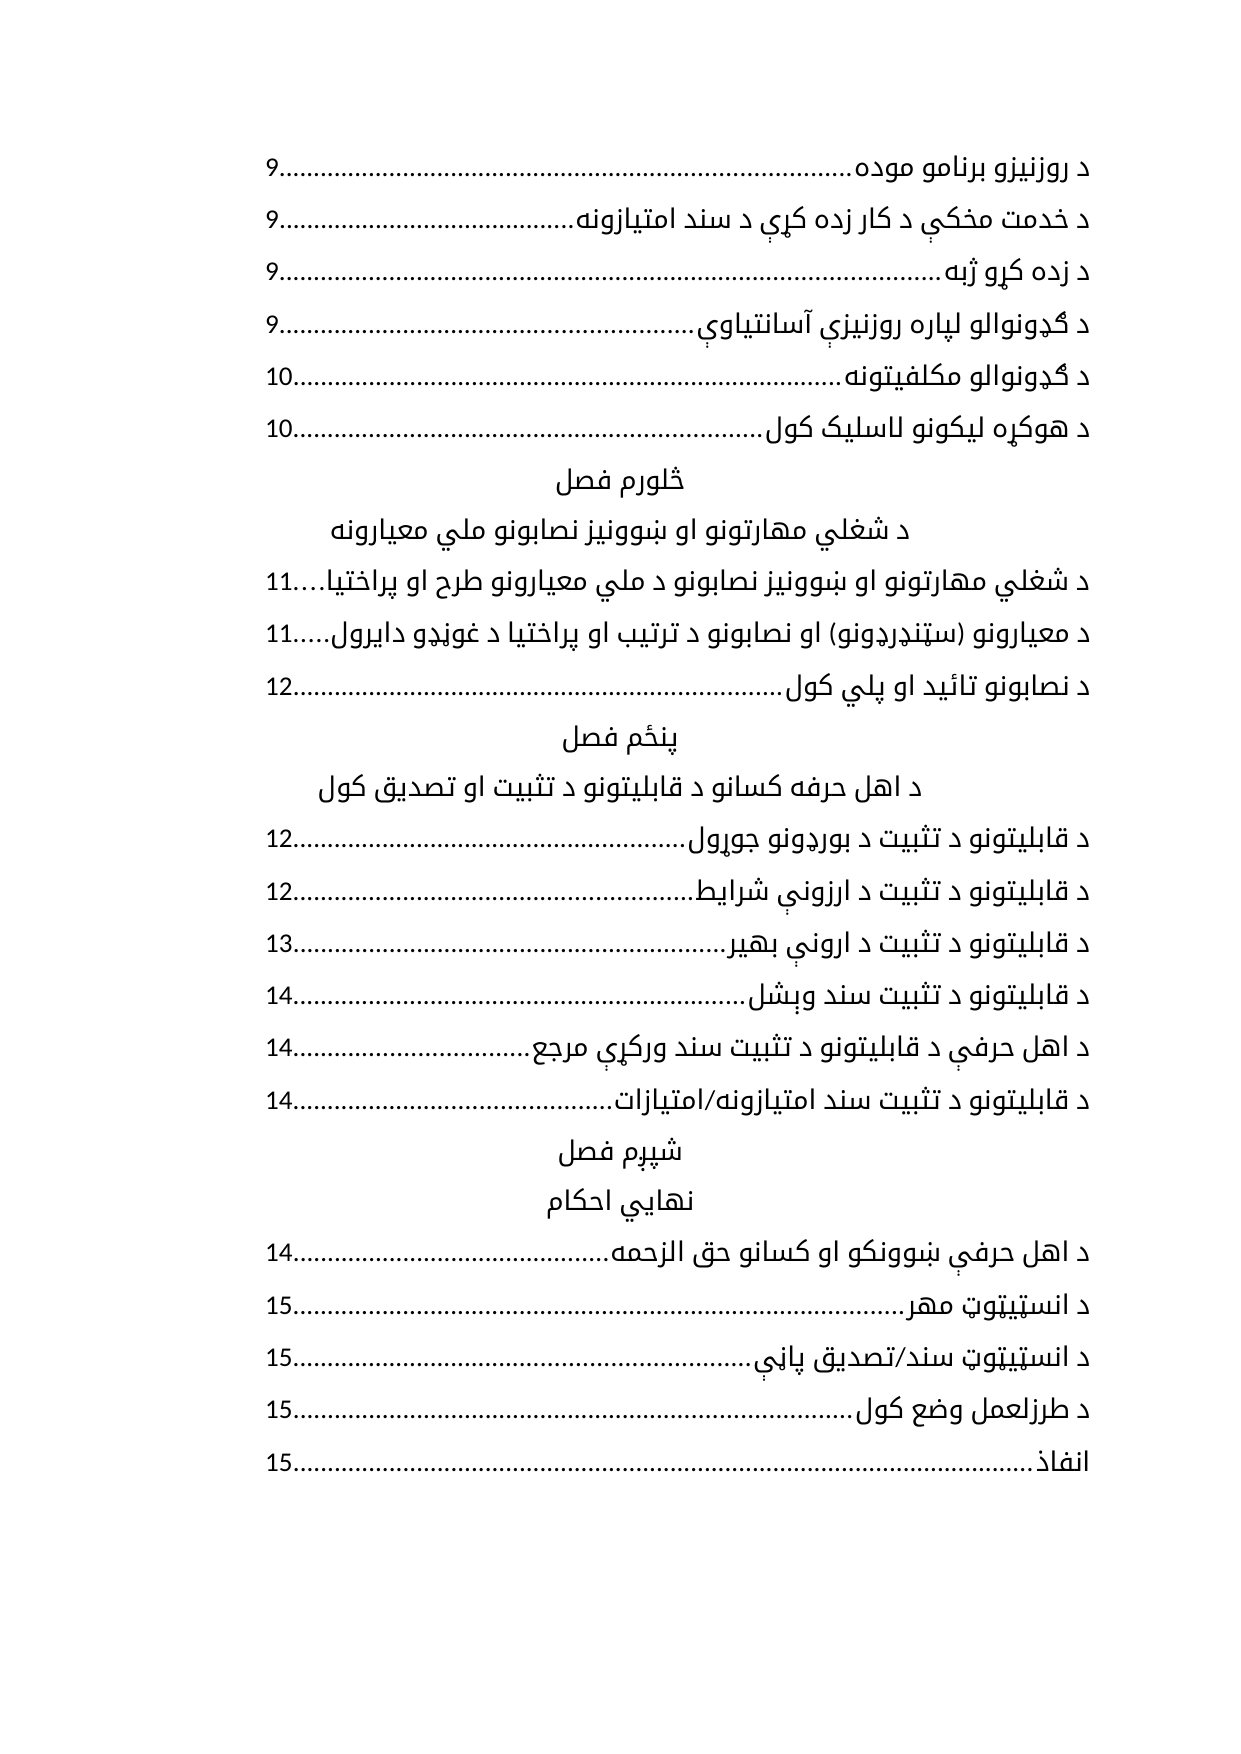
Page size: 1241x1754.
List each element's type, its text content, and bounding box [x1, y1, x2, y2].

text د انسټیټوټ سند/تصدیق پاڼې 15 [150, 1340, 1090, 1373]
text د نصابونو تائید او پلي کول 12 [150, 669, 1090, 702]
text د انسټیټوټ مهر 15 [150, 1288, 1090, 1321]
text د اهل حرفه کسانو د قابلیتونو د تثبیت او تصدیق کول [150, 771, 1090, 802]
text د طرزلعمل وضع کول 15 [150, 1392, 1090, 1426]
text د اهل حرفې ښوونکو او کسانو حق الزحمه 14 [150, 1236, 1090, 1269]
text د قابلیتونو د تثبیت د بورډونو جوړول 12 [150, 821, 1090, 854]
text انفاذ 15 [150, 1445, 1090, 1478]
text څلورم فصل [150, 464, 1090, 495]
text نهایي احکام [150, 1185, 1090, 1217]
text د قابلیتونو د تثبیت د ارزونې شرایط 12 [150, 874, 1090, 907]
text د شغلي مهارتونو او ښوونیز نصابونو ملي معیارونه [150, 514, 1090, 545]
text د شغلي مهارتونو او ښوونیز نصابونو د ملي معیارونو طرح او پراختیا 11 [150, 564, 1090, 597]
text د قابلیتونو د تثبیت سند وېشل 14 [150, 978, 1090, 1011]
text د زده کړو ژبه 9 [150, 254, 1090, 288]
text د هوکړه لیکونو لاسلیک کول 10 [150, 411, 1090, 444]
text د ګډونوالو مکلفیتونه 10 [150, 359, 1090, 392]
text د خدمت مخکې د کار زده کړې د سند امتیازونه 9 [150, 202, 1090, 235]
text د قابلیتونو د تثبیت د ارونې بهیر 13 [150, 926, 1090, 959]
text د معیارونو (سټنډرډونو) او نصابونو د ترتیب او پراختیا د غوڼډو دایرول 11 [150, 616, 1090, 649]
text د روزنیزو برنامو موده 9 [150, 150, 1090, 183]
text پنځم فصل [150, 721, 1090, 752]
text د اهل حرفې د قابلیتونو د تثبیت سند ورکړې مرجع 14 [150, 1031, 1090, 1064]
text د ګډونوالو لپاره روزنیزې آسانتیاوې 9 [150, 307, 1090, 340]
text د قابلیتونو د تثبیت سند امتیازونه/امتیازات 14 [150, 1083, 1090, 1116]
text شپږم فصل [150, 1135, 1090, 1166]
